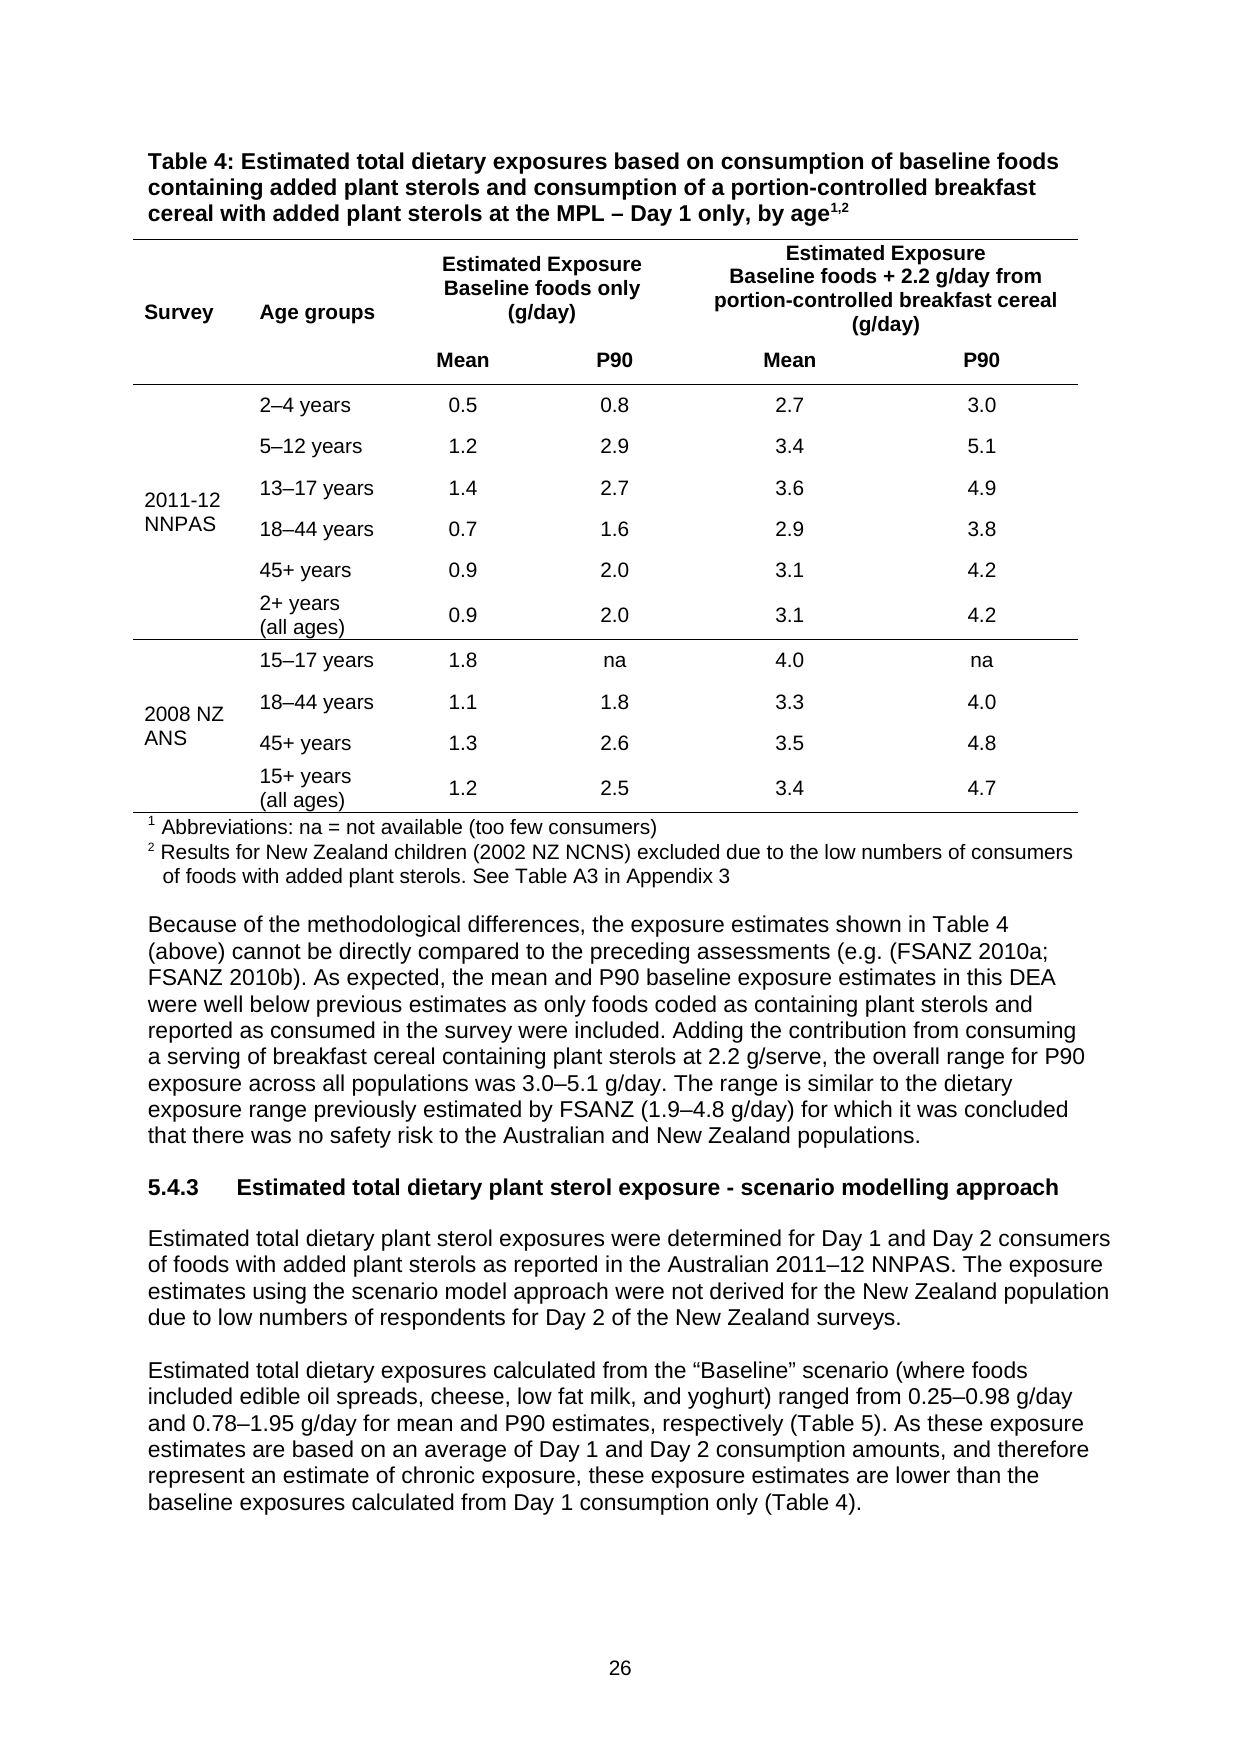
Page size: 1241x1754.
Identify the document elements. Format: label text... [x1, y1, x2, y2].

table_header Estimated Exposure Baseline foods + 2.2 g/day from portion-controlled breakfast cereal (g/day) [694, 240, 1078, 336]
table_cell 2.0 [535, 549, 694, 590]
table_cell 3.3 [694, 681, 886, 722]
table_cell 3.4 [694, 425, 886, 466]
table_cell 4.0 [886, 681, 1078, 722]
text 2 Results for New Zealand children (2002 NZ NCNS) excluded due to the low numbers of consumers of foods with added plant sterols. See Table A3 in Appendix 3 [148, 839, 1092, 887]
table_cell 1.3 [390, 722, 535, 763]
table_cell 1.2 [390, 425, 535, 466]
subtitle 5.4.3 Estimated total dietary plant sterol exposure - scenario modelling approach [148, 1174, 1092, 1200]
table_cell 0.7 [390, 508, 535, 549]
table_cell 3.1 [694, 590, 886, 639]
table_cell 18–44 years [248, 681, 390, 722]
table_cell 3.4 [694, 763, 886, 812]
table_cell 1.8 [390, 640, 535, 681]
table_cell P90 [535, 336, 694, 383]
table_cell 2011-12 NNPAS [133, 385, 248, 639]
table_cell 0.5 [390, 385, 535, 425]
table_cell 5.1 [886, 425, 1078, 466]
table_cell 1.4 [390, 466, 535, 507]
table_cell 3.1 [694, 549, 886, 590]
table_cell 13–17 years [248, 466, 390, 507]
table_cell 3.5 [694, 722, 886, 763]
table_header Age groups [248, 240, 390, 383]
table_cell 3.0 [886, 385, 1078, 425]
table_cell na [886, 640, 1078, 681]
table_cell Mean [390, 336, 535, 383]
table_cell 4.7 [886, 763, 1078, 812]
table_cell 2.0 [535, 590, 694, 639]
table_cell 4.0 [694, 640, 886, 681]
table_cell 45+ years [248, 722, 390, 763]
table_header Survey [133, 240, 248, 383]
table_cell 0.9 [390, 590, 535, 639]
table_cell 4.2 [886, 590, 1078, 639]
table_cell 0.9 [390, 549, 535, 590]
table_cell 2.7 [694, 385, 886, 425]
table_cell 1.6 [535, 508, 694, 549]
table_cell 1.8 [535, 681, 694, 722]
table_cell 15+ years (all ages) [248, 763, 390, 812]
table_cell 2008 NZ ANS [133, 640, 248, 812]
table_cell 2.5 [535, 763, 694, 812]
text Because of the methodological differences, the exposure estimates shown in Table 4 (above) cannot be directly compared to the preceding assessments (e.g. (FSANZ 2010a; FSANZ 2010b). As expected, the mean and P90 baseline exposure estimates in this DEA were well below previous estimates as only foods coded as containing plant sterols and reported as consumed in the survey were included. Adding the contribution from consuming a serving of breakfast cereal containing plant sterols at 2.2 g/serve, the overall range for P90 exposure across all populations was 3.0–5.1 g/day. The range is similar to the dietary exposure range previously estimated by FSANZ (1.9–4.8 g/day) for which it was concluded that there was no safety risk to the Australian and New Zealand populations. [148, 911, 1092, 1149]
table_cell 2–4 years [248, 385, 390, 425]
title Table 4: Estimated total dietary exposures based on consumption of baseline foods containing added plant sterols and consumption of a portion-controlled breakfast cereal with added plant sterols at the MPL – Day 1 only, by age1,2 [148, 148, 1092, 227]
table_cell 5–12 years [248, 425, 390, 466]
table_cell Mean [694, 336, 886, 383]
table_cell 2.6 [535, 722, 694, 763]
table_cell 1.1 [390, 681, 535, 722]
table_cell 3.6 [694, 466, 886, 507]
table_cell 2.9 [694, 508, 886, 549]
table_cell 4.2 [886, 549, 1078, 590]
table_header Estimated Exposure Baseline foods only (g/day) [390, 240, 694, 336]
text Estimated total dietary plant sterol exposures were determined for Day 1 and Day 2 consumers of foods with added plant sterols as reported in the Australian 2011–12 NNPAS. The exposure estimates using the scenario model approach were not derived for the New Zealand population due to low numbers of respondents for Day 2 of the New Zealand surveys. [148, 1225, 1122, 1330]
table_cell na [535, 640, 694, 681]
table_cell 3.8 [886, 508, 1078, 549]
table_cell 45+ years [248, 549, 390, 590]
text Estimated total dietary exposures calculated from the “Baseline” scenario (where foods included edible oil spreads, cheese, low fat milk, and yoghurt) ranged from 0.25–0.98 g/day and 0.78–1.95 g/day for mean and P90 estimates, respectively (Table 5). As these exposure estimates are based on an average of Day 1 and Day 2 consumption amounts, and therefore represent an estimate of chronic exposure, these exposure estimates are lower than the baseline exposures calculated from Day 1 consumption only (Table 4). [148, 1357, 1092, 1515]
table_cell 2+ years (all ages) [248, 590, 390, 639]
table_cell 2.7 [535, 466, 694, 507]
table_cell 15–17 years [248, 640, 390, 681]
text 1 Abbreviations: na = not available (too few consumers) [148, 813, 1092, 839]
table_cell 1.2 [390, 763, 535, 812]
table_cell 18–44 years [248, 508, 390, 549]
table_cell 0.8 [535, 385, 694, 425]
table_cell P90 [886, 336, 1078, 383]
table_cell 4.9 [886, 466, 1078, 507]
table_cell 4.8 [886, 722, 1078, 763]
table_cell 2.9 [535, 425, 694, 466]
